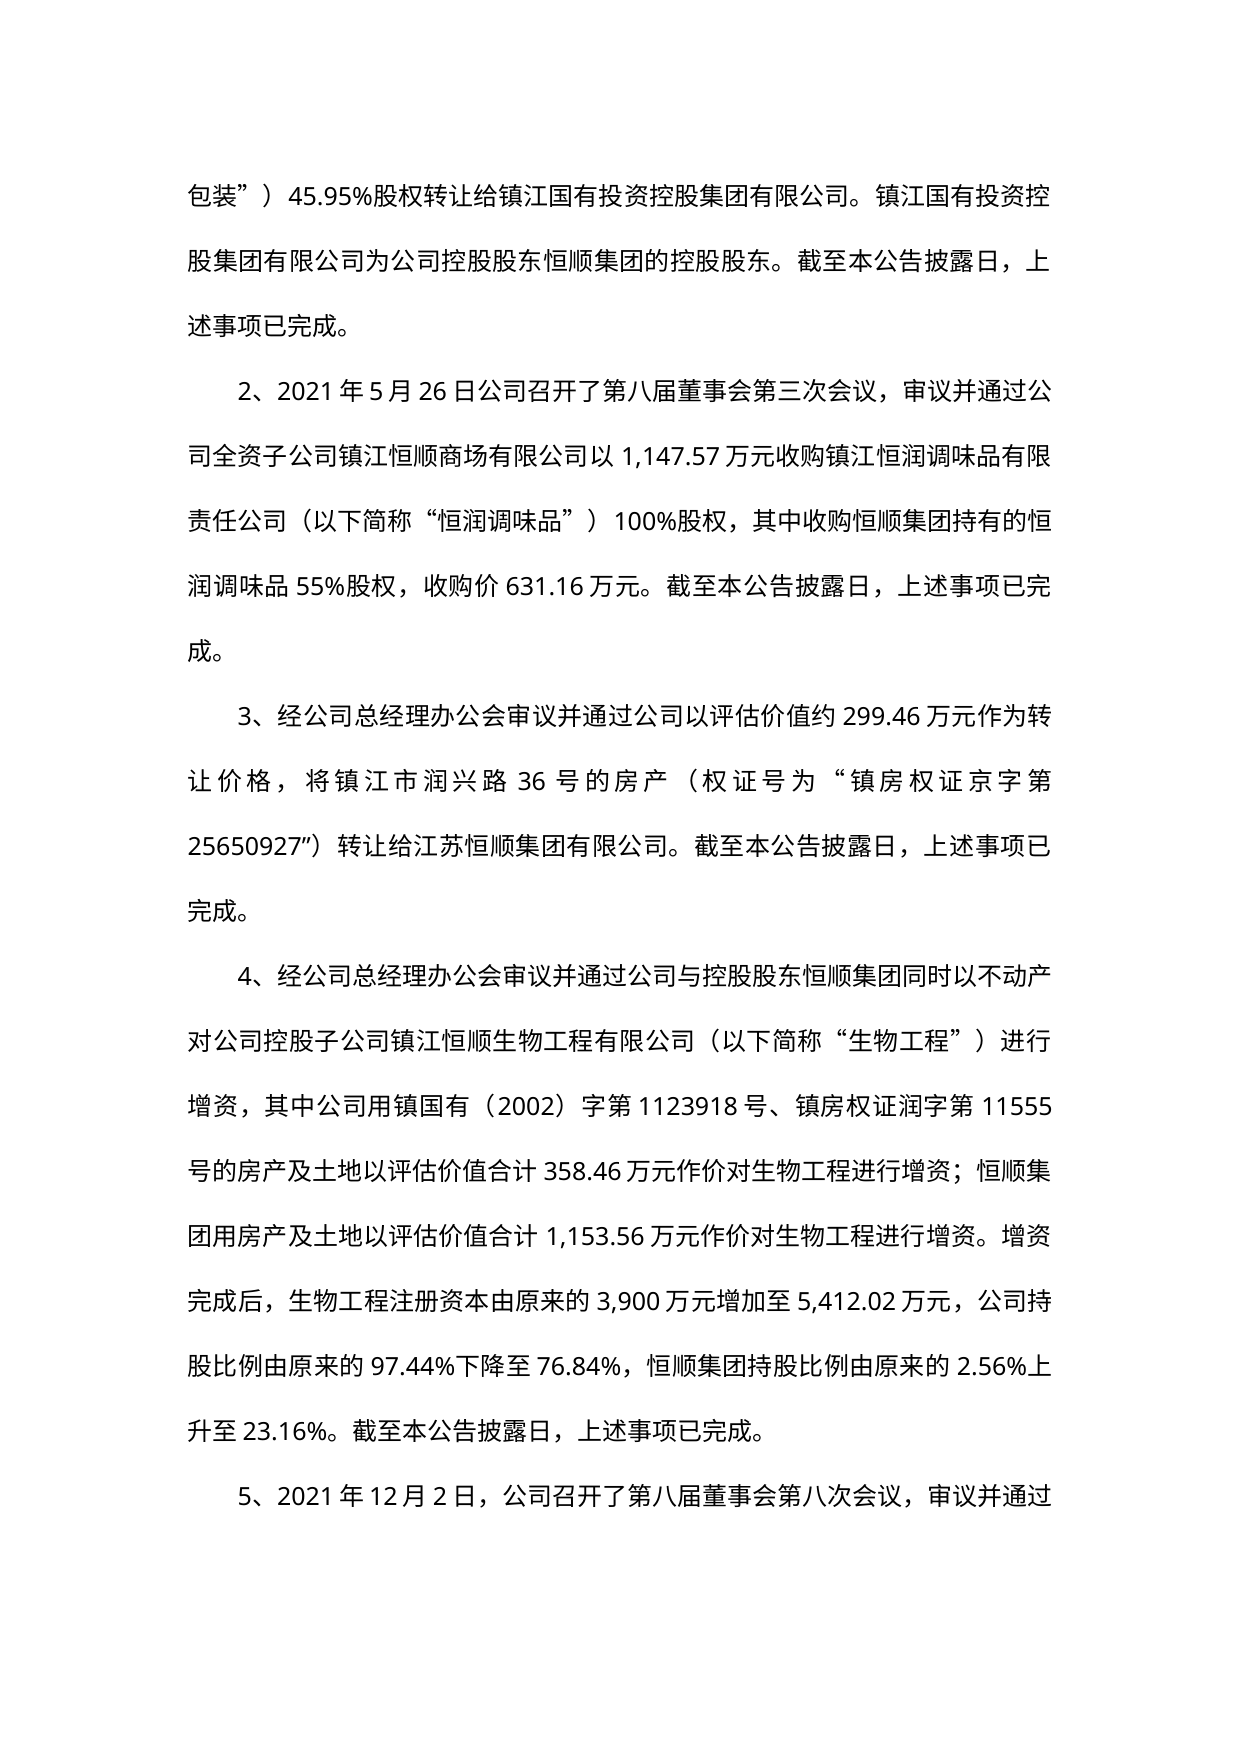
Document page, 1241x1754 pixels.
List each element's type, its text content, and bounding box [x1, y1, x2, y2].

text 3、经公司总经理办公会审议并通过公司以评估价值约299.46万元作为转让价格，将镇江市润兴路36号的房产（权证号为“镇房权证京字第25650927”）转让给江苏恒顺集团有限公司。截至本公告披露日，上述事项已完成。 [187, 682, 1053, 942]
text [187, 162, 1053, 357]
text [187, 1462, 1053, 1527]
text 4、经公司总经理办公会审议并通过公司与控股股东恒顺集团同时以不动产对公司控股子公司镇江恒顺生物工程有限公司（以下简称“生物工程”）进行增资，其中公司用镇国有（2002）字第1123918号、镇房权证润字第11555号的房产及土地以评估价值合计358.46万元作价对生物工程进行增资；恒顺集团用房产及土地以评估价值合计1,153.56万元作价对生物工程进行增资。增资完成后，生物工程注册资本由原来的3,900万元增加至5,412.02万元，公司持股比例由原来的97.44%下降至76.84%，恒顺集团持股比例由原来的2.56%上升至23.16%。截至本公告披露日，上述事项已完成。 [187, 942, 1053, 1462]
text 2、2021年5月26日公司召开了第八届董事会第三次会议，审议并通过公司全资子公司镇江恒顺商场有限公司以1,147.57万元收购镇江恒润调味品有限责任公司（以下简称“恒润调味品”）100%股权，其中收购恒顺集团持有的恒润调味品55%股权，收购价631.16万元。截至本公告披露日，上述事项已完成。 [187, 357, 1053, 682]
